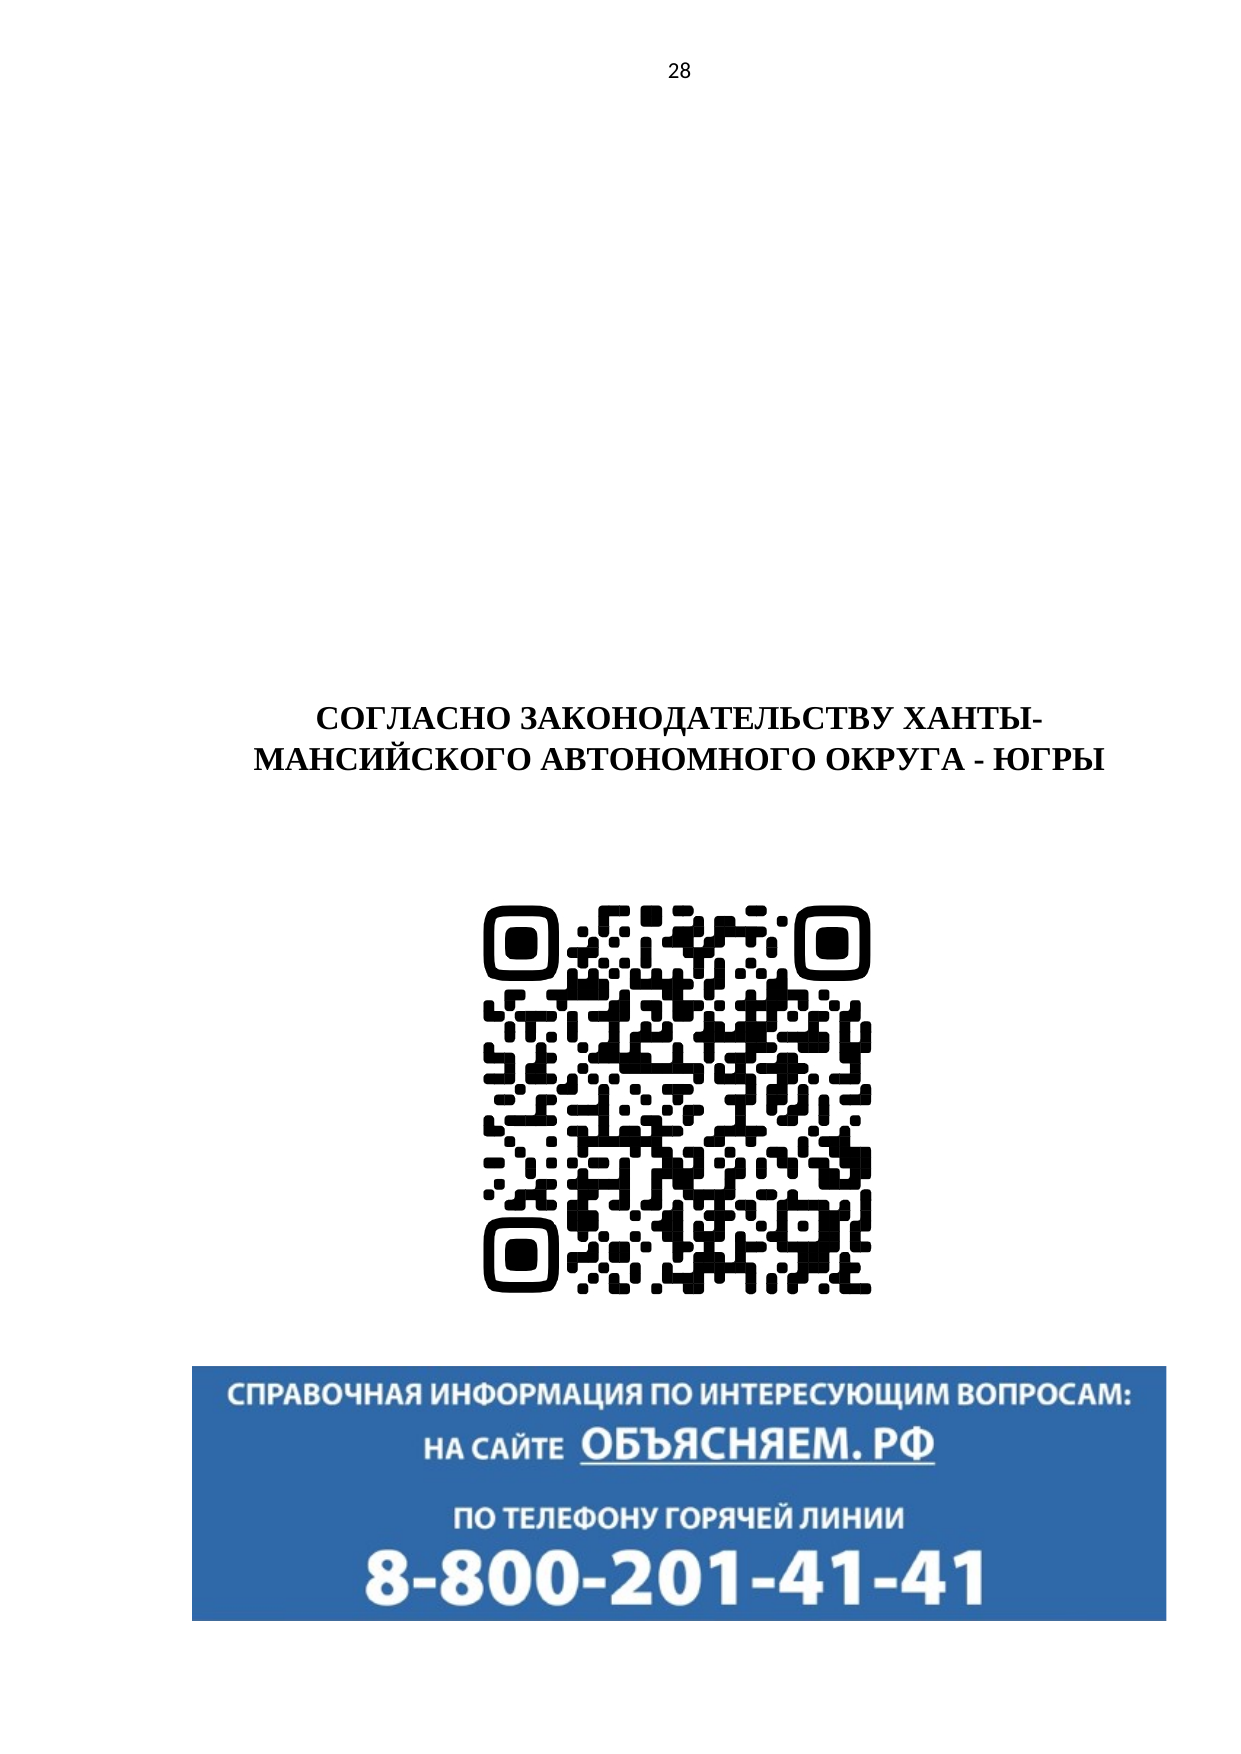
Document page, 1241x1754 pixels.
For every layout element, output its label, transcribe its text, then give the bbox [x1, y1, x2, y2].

picture [433, 855, 925, 1348]
picture [192, 1366, 1167, 1621]
text СОГЛАСНО ЗАКОНОДАТЕЛЬСТВУ ХАНТЫ-МАНСИЙСКОГО АВТОНОМНОГО ОКРУГА - ЮГРЫ [177, 698, 1181, 778]
